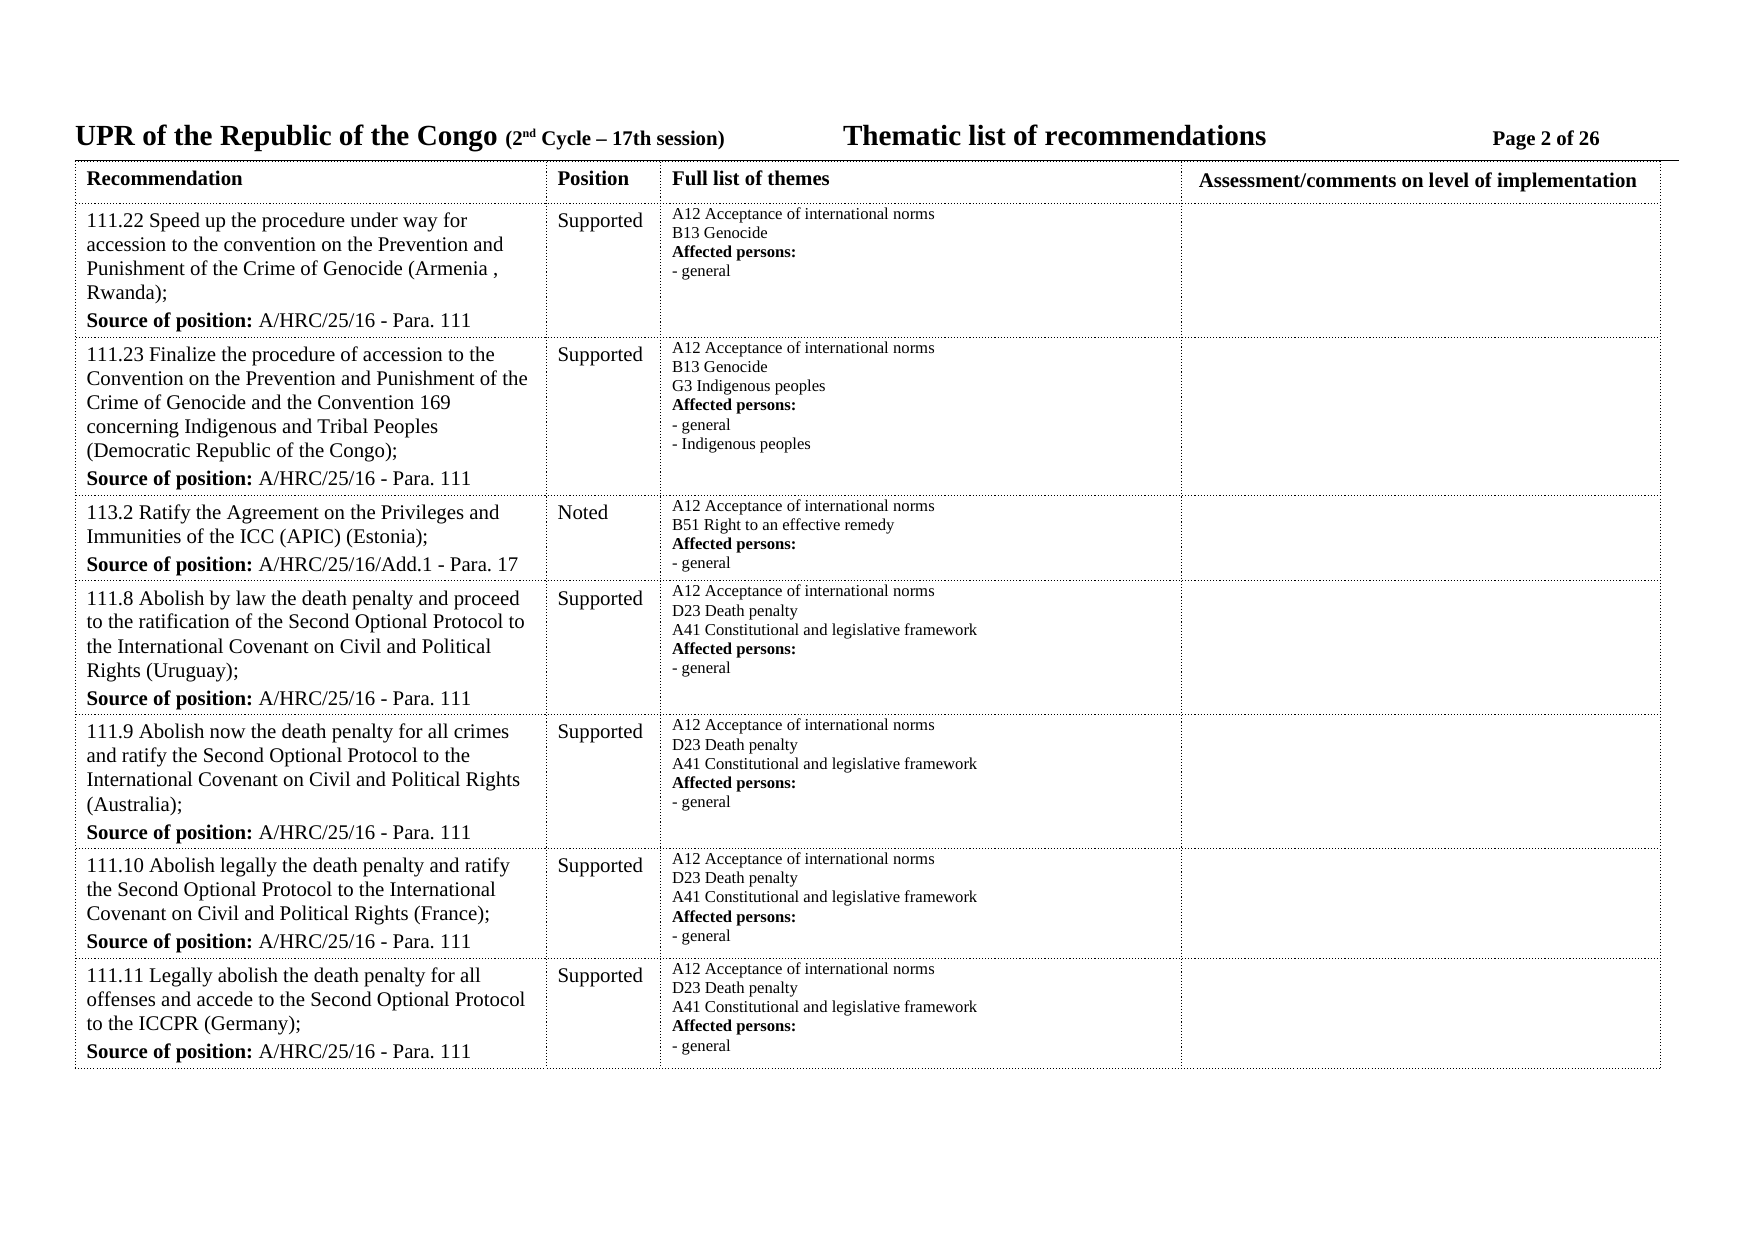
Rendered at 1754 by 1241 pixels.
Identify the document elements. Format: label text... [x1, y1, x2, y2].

table_cell 111.9 Abolish now the death penalty for all crimes and ratify the Second Optional Protocol to the International Covenant on Civil and Political Rights (Australia); Source of position: A/HRC/25/16 - Para. 111 [75, 714, 546, 848]
table_cell 113.2 Ratify the Agreement on the Privileges and Immunities of the ICC (APIC) (Estonia); Source of position: A/HRC/25/16/Add.1 - Para. 17 [75, 495, 546, 580]
table_header Recommendation [75, 161, 546, 203]
table_cell Supported [546, 714, 661, 848]
table_cell [1181, 495, 1661, 580]
table_cell [1181, 203, 1661, 337]
table_cell Supported [546, 337, 661, 494]
table_header Assessment/comments on level of implementation [1181, 161, 1661, 203]
table_cell [1181, 580, 1661, 714]
table_cell A12 Acceptance of international norms D23 Death penalty A41 Constitutional and legislative framework Affected persons: - general [661, 848, 1181, 958]
table_header Full list of themes [661, 161, 1181, 203]
table_cell 111.22 Speed up the procedure under way for accession to the convention on the Prevention and Punishment of the Crime of Genocide (Armenia , Rwanda); Source of position: A/HRC/25/16 - Para. 111 [75, 203, 546, 337]
table_cell Supported [546, 958, 661, 1067]
table_cell A12 Acceptance of international norms D23 Death penalty A41 Constitutional and legislative framework Affected persons: - general [661, 580, 1181, 714]
table_cell [1181, 848, 1661, 958]
table_cell Supported [546, 203, 661, 337]
table_cell Noted [546, 495, 661, 580]
table_cell A12 Acceptance of international norms B13 Genocide Affected persons: - general [661, 203, 1181, 337]
table_cell 111.11 Legally abolish the death penalty for all offenses and accede to the Second Optional Protocol to the ICCPR (Germany); Source of position: A/HRC/25/16 - Para. 111 [75, 958, 546, 1067]
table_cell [661, 958, 1181, 1067]
table_cell A12 Acceptance of international norms B13 Genocide G3 Indigenous peoples Affected persons: - general - Indigenous peoples [661, 337, 1181, 494]
table_cell 111.10 Abolish legally the death penalty and ratify the Second Optional Protocol to the International Covenant on Civil and Political Rights (France); Source of position: A/HRC/25/16 - Para. 111 [75, 848, 546, 958]
table_cell Supported [546, 580, 661, 714]
table_cell A12 Acceptance of international norms D23 Death penalty A41 Constitutional and legislative framework Affected persons: - general [661, 714, 1181, 848]
table_cell A12 Acceptance of international norms B51 Right to an effective remedy Affected persons: - general [661, 495, 1181, 580]
table_cell [1181, 958, 1661, 1067]
table_cell Supported [546, 848, 661, 958]
table_cell [1181, 714, 1661, 848]
table_cell 111.23 Finalize the procedure of accession to the Convention on the Prevention and Punishment of the Crime of Genocide and the Convention 169 concerning Indigenous and Tribal Peoples (Democratic Republic of the Congo); Source of position: A/HRC/25/16 - Para. 111 [75, 337, 546, 494]
table_cell 111.8 Abolish by law the death penalty and proceed to the ratification of the Second Optional Protocol to the International Covenant on Civil and Political Rights (Uruguay); Source of position: A/HRC/25/16 - Para. 111 [75, 580, 546, 714]
table_header Position [546, 161, 661, 203]
table_cell [1181, 337, 1661, 494]
